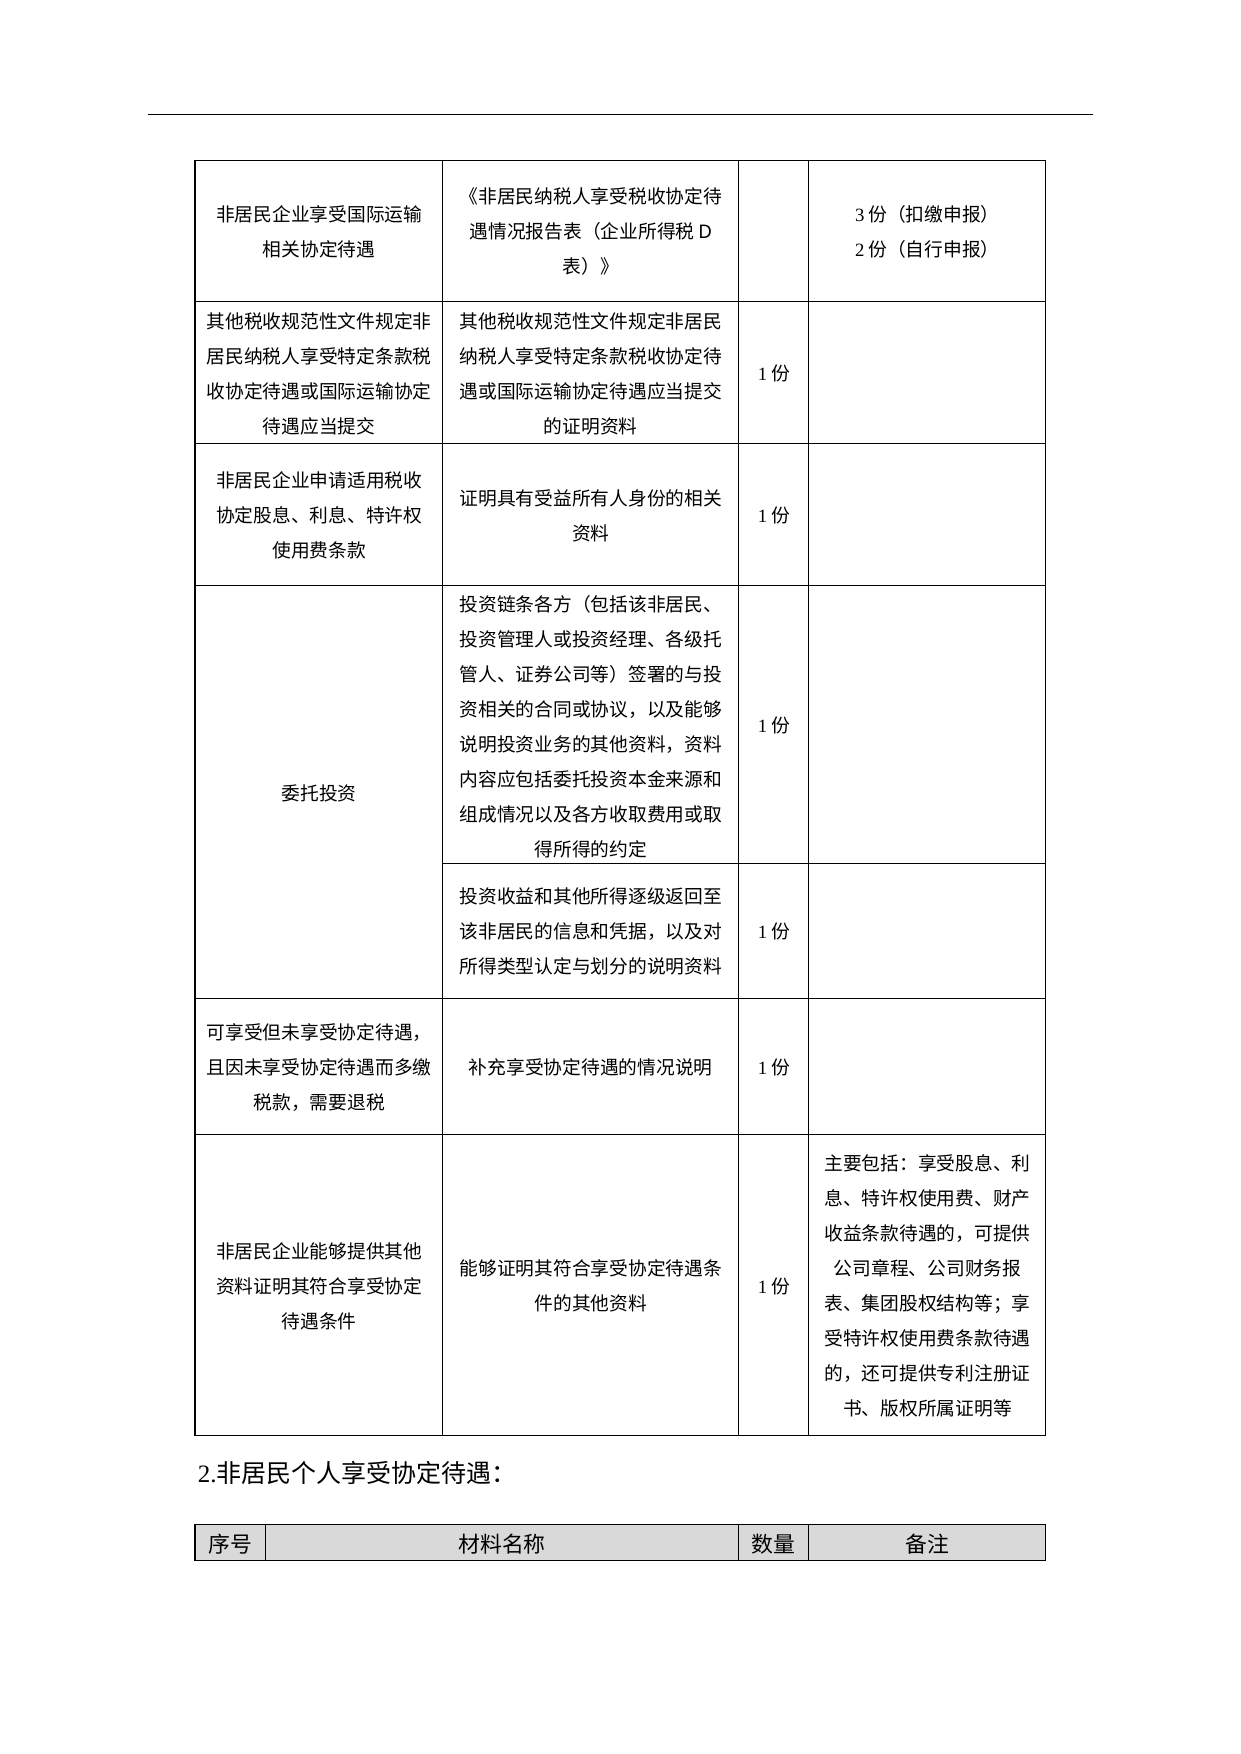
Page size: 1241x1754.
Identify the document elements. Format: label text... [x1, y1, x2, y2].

table_cell 1份 [739, 444, 808, 585]
table_cell 非居民企业能够提供其他 资料证明其符合享受协定 待遇条件 [196, 1135, 442, 1435]
table_cell [739, 161, 808, 301]
table_cell 3份（扣缴申报） 2份（自行申报） [809, 161, 1045, 301]
table_cell 证明具有受益所有人身份的相关资料 [443, 444, 738, 585]
table_cell 其他税收规范性文件规定非居民纳税人享受特定条款税收协定待遇或国际运输协定待遇应当提交 [196, 302, 442, 443]
table_cell 非居民企业申请适用税收 协定股息、利息、特许权 使用费条款 [196, 444, 442, 585]
table_cell [809, 999, 1045, 1134]
table_cell 《非居民纳税人享受税收协定待遇情况报告表（企业所得税D表）》 [443, 161, 738, 301]
text 2.非居民个人享受协定待遇： [148, 1436, 1093, 1506]
table_cell 能够证明其符合享受协定待遇条件的其他资料 [443, 1135, 738, 1435]
table_cell [809, 586, 1045, 862]
table_cell 1份 [739, 586, 808, 862]
table_cell [809, 444, 1045, 585]
table_cell [809, 864, 1045, 998]
table_cell 委托投资 [196, 586, 442, 998]
table_header 备注 [809, 1525, 1045, 1560]
table_cell 非居民企业享受国际运输 相关协定待遇 [196, 161, 442, 301]
table_cell [809, 302, 1045, 443]
table_cell 主要包括：享受股息、利息、特许权使用费、财产收益条款待遇的，可提供公司章程、公司财务报表、集团股权结构等；享受特许权使用费条款待遇的，还可提供专利注册证书、版权所属证明等 [809, 1135, 1045, 1435]
table_cell 其他税收规范性文件规定非居民纳税人享受特定条款税收协定待遇或国际运输协定待遇应当提交的证明资料 [443, 302, 738, 443]
table_cell 投资收益和其他所得逐级返回至该非居民的信息和凭据，以及对所得类型认定与划分的说明资料 [443, 864, 738, 998]
table_header 序号 [196, 1525, 265, 1560]
table_header 数量 [739, 1525, 808, 1560]
table_cell 投资链条各方（包括该非居民、投资管理人或投资经理、各级托管人、证券公司等）签署的与投资相关的合同或协议，以及能够说明投资业务的其他资料，资料内容应包括委托投资本金来源和组成情况以及各方收取费用或取得所得的约定 [443, 586, 738, 862]
table_header 材料名称 [266, 1525, 738, 1560]
table_cell 可享受但未享受协定待遇，且因未享受协定待遇而多缴税款，需要退税 [196, 999, 442, 1134]
table_cell 1份 [739, 1135, 808, 1435]
table_cell 1份 [739, 864, 808, 998]
table_cell 1份 [739, 999, 808, 1134]
table_cell 补充享受协定待遇的情况说明 [443, 999, 738, 1134]
table_cell 1份 [739, 302, 808, 443]
